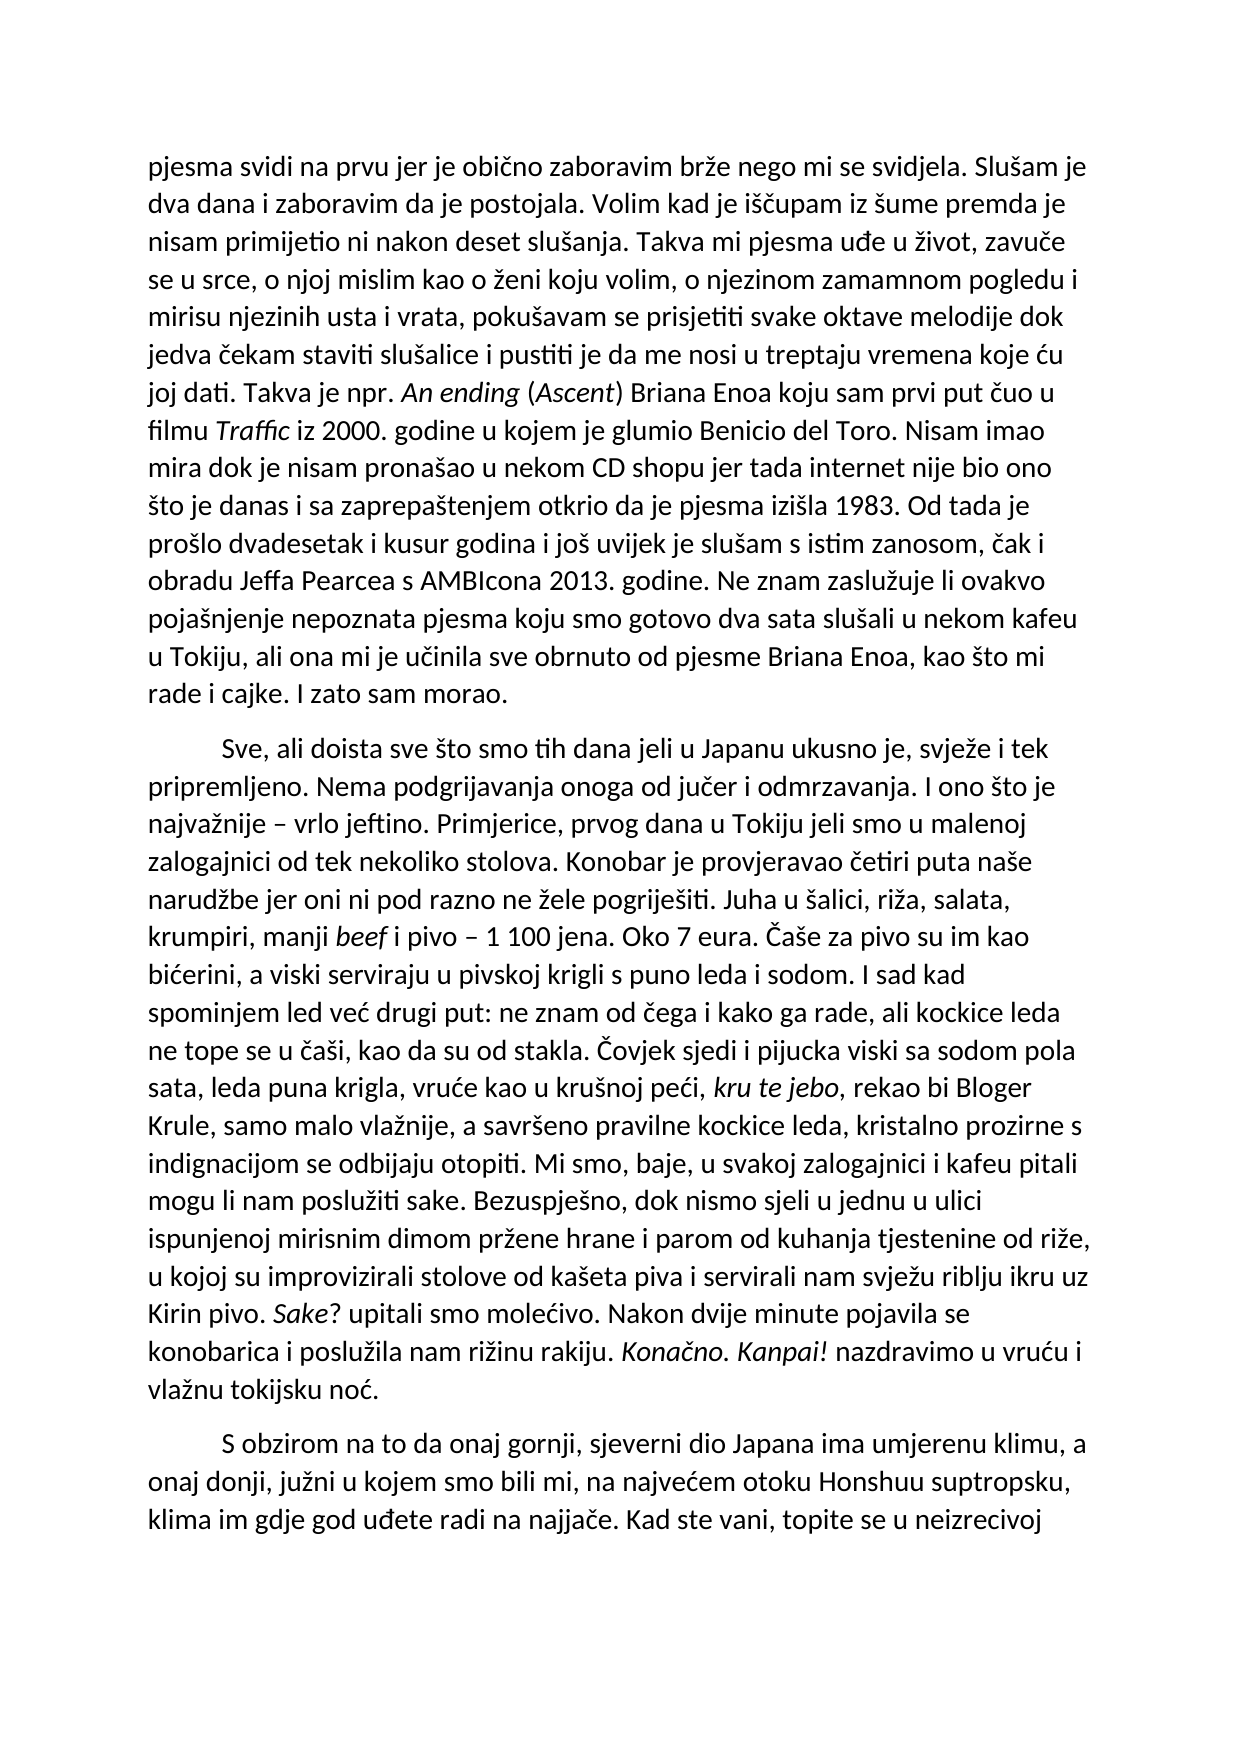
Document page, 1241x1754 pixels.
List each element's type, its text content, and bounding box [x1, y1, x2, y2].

text Sve, ali doista sve što smo tih dana jeli u Japanu ukusno je, svježe i tek pripremljeno. Nema podgrijavanja onoga od jučer i odmrzavanja. I ono što je najvažnije – vrlo jeftino. Primjerice, prvog dana u Tokiju jeli smo u malenoj zalogajnici od tek nekoliko stolova. Konobar je provjeravao četiri puta naše narudžbe jer oni ni pod razno ne žele pogriješiti. Juha u šalici, riža, salata, krumpiri, manji beef i pivo – 1 100 jena. Oko 7 eura. Čaše za pivo su im kao bićerini, a viski serviraju u pivskoj krigli s puno leda i sodom. I sad kad spominjem led već drugi put: ne znam od čega i kako ga rade, ali kockice leda ne tope se u čaši, kao da su od stakla. Čovjek sjedi i pijucka viski sa sodom pola sata, leda puna krigla, vruće kao u krušnoj peći, kru te jebo, rekao bi Bloger Krule, samo malo vlažnije, a savršeno pravilne kockice leda, kristalno prozirne s indignacijom se odbijaju otopiti. Mi smo, baje, u svakoj zalogajnici i kafeu pitali mogu li nam poslužiti sake. Bezuspješno, dok nismo sjeli u jednu u ulici ispunjenoj mirisnim dimom pržene hrane i parom od kuhanja tjestenine od riže, u kojoj su improvizirali stolove od kašeta piva i servirali nam svježu riblju ikru uz Kirin pivo. Sake? upitali smo molećivo. Nakon dvije minute pojavila se konobarica i poslužila nam rižinu rakiju. Konačno. Kanpai! nazdravimo u vruću i vlažnu tokijsku noć. [148, 730, 1093, 1407]
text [148, 1425, 1093, 1536]
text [148, 148, 1093, 711]
